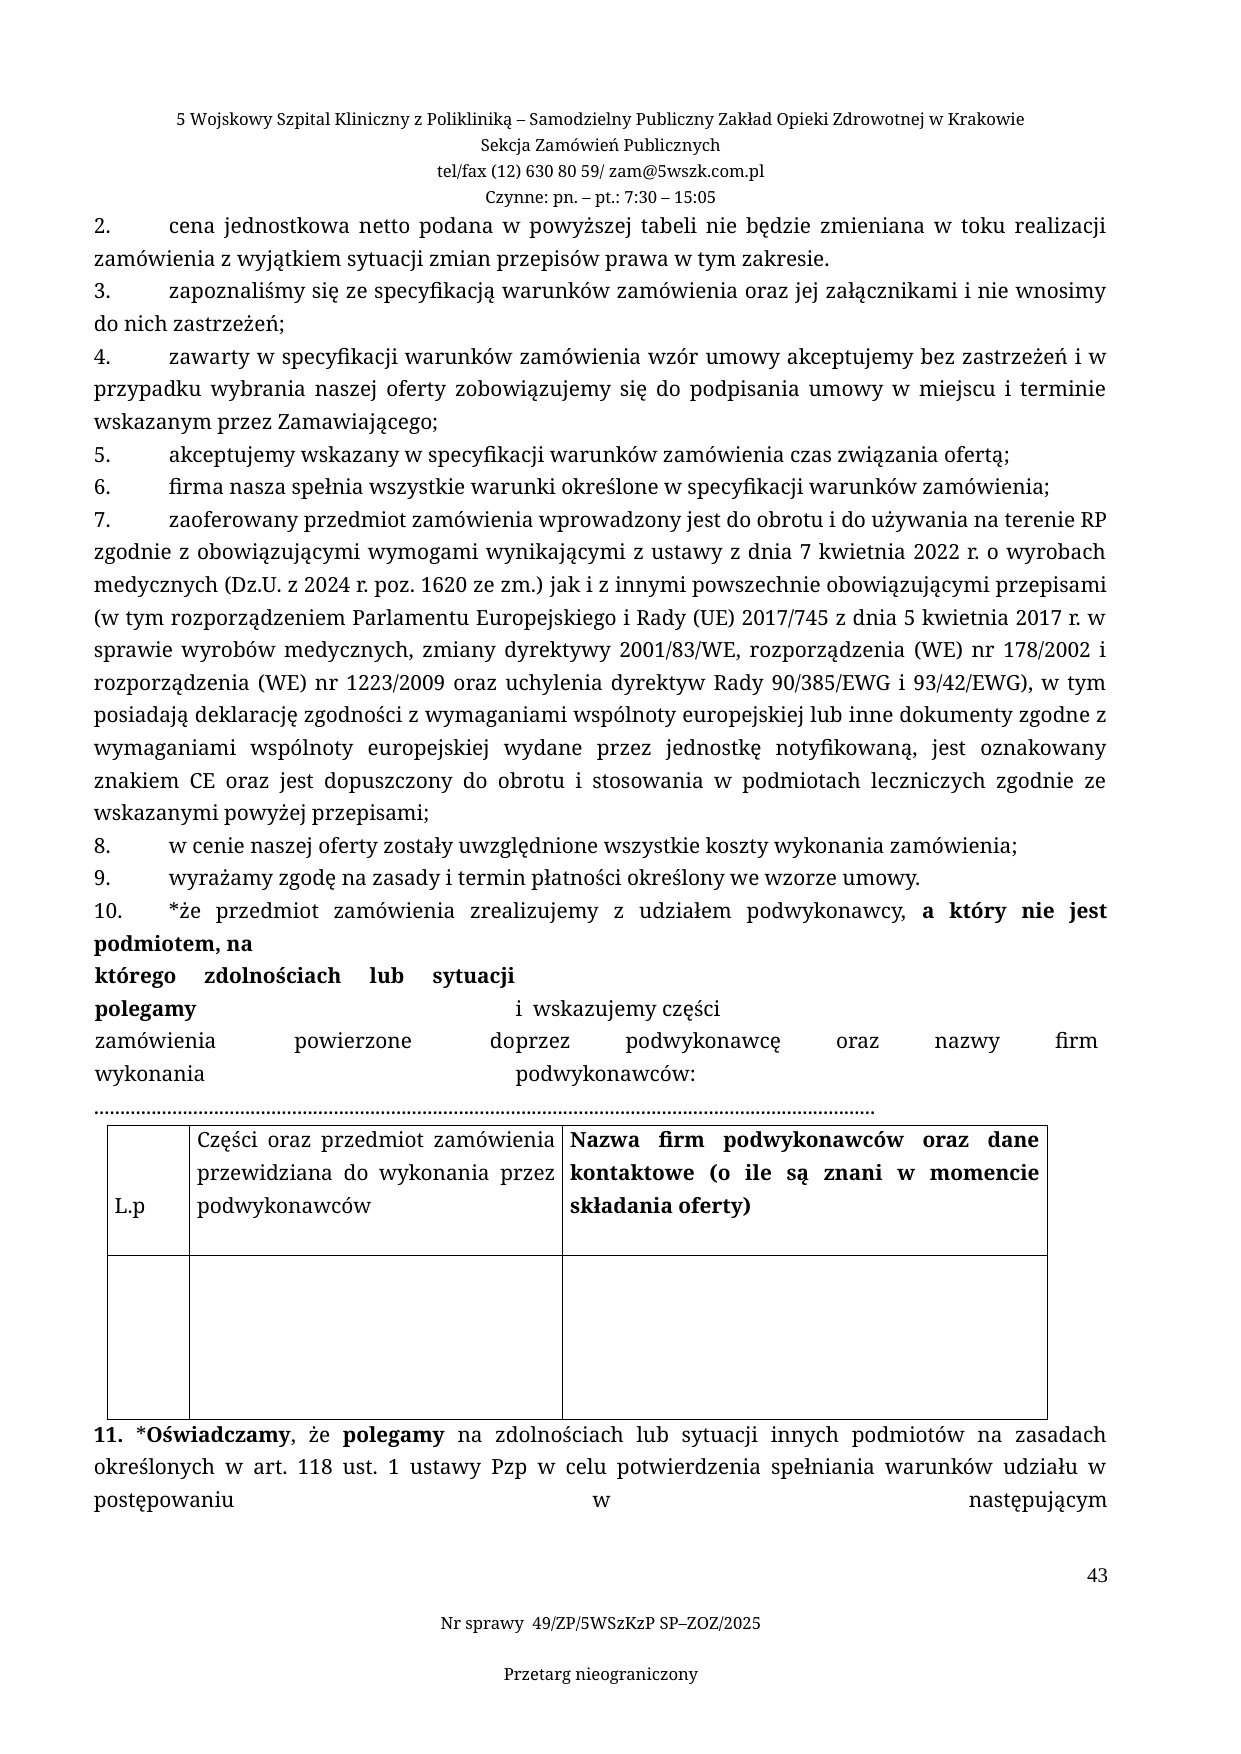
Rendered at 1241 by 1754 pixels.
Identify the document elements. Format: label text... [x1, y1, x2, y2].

list cena jednostkowa netto podana w powyższej tabeli nie będzie zmieniana w toku realizacji zamówienia z wyjątkiem sytuacji zmian przepisów prawa w tym zakresie. [94, 211, 1107, 272]
table_cell zamówienia powierzone do wykonania [95, 1027, 515, 1092]
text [94, 1420, 1107, 1513]
list zapoznaliśmy się ze specyfikacją warunków zamówienia oraz jej załącznikami i nie wnosimy do nich zastrzeżeń; [94, 277, 1107, 338]
list wyrażamy zgodę na zasady i termin płatności określony we wzorze umowy. [94, 863, 1107, 892]
table_header Części oraz przedmiot zamówienia przewidziana do wykonania przez podwykonawców [190, 1126, 562, 1255]
table_header Nazwa firm podwykonawców oraz dane kontaktowe (o ile są znani w momencie składania oferty) [563, 1126, 1047, 1255]
list w cenie naszej oferty zostały uwzględnione wszystkie koszty wykonania zamówienia; [94, 831, 1107, 859]
table_header L.p [108, 1126, 189, 1255]
list *że przedmiot zamówienia zrealizujemy z udziałem podwykonawcy, a który nie jest podmiotem, na [94, 896, 1107, 957]
table_cell [108, 1256, 189, 1419]
table_cell przez podwykonawcę oraz nazwy firm podwykonawców: [515, 1027, 1099, 1092]
table_cell [563, 1256, 1047, 1419]
text ...................................................................................................................................................... [94, 1092, 1107, 1120]
list zawarty w specyfikacji warunków zamówienia wzór umowy akceptujemy bez zastrzeżeń i w przypadku wybrania naszej oferty zobowiązujemy się do podpisania umowy w miejscu i terminie wskazanym przez Zamawiającego; [94, 342, 1107, 436]
list firma nasza spełnia wszystkie warunki określone w specyfikacji warunków zamówienia; [94, 472, 1107, 501]
list akceptujemy wskazany w specyfikacji warunków zamówienia czas związania ofertą; [94, 440, 1107, 468]
table_header którego zdolnościach lub sytuacji polegamy [95, 961, 515, 1027]
table_cell [190, 1256, 562, 1419]
table_header i wskazujemy części [515, 961, 1099, 1027]
list zaoferowany przedmiot zamówienia wprowadzony jest do obrotu i do używania na terenie RP zgodnie z obowiązującymi wymogami wynikającymi z ustawy z dnia 7 kwietnia 2022 r. o wyrobach medycznych (Dz.U. z 2024 r. poz. 1620 ze zm.) jak i z innymi powszechnie obowiązującymi przepisami (w tym rozporządzeniem Parlamentu Europejskiego i Rady (UE) 2017/745 z dnia 5 kwietnia 2017 r. w sprawie wyrobów medycznych, zmiany dyrektywy 2001/83/WE, rozporządzenia (WE) nr 178/2002 i rozporządzenia (WE) nr 1223/2009 oraz uchylenia dyrektyw Rady 90/385/EWG i 93/42/EWG), w tym posiadają deklarację zgodności z wymaganiami wspólnoty europejskiej lub inne dokumenty zgodne z wymaganiami wspólnoty europejskiej wydane przez jednostkę notyfikowaną, jest oznakowany znakiem CE oraz jest dopuszczony do obrotu i stosowania w podmiotach leczniczych zgodnie ze wskazanymi powyżej przepisami; [94, 505, 1107, 827]
